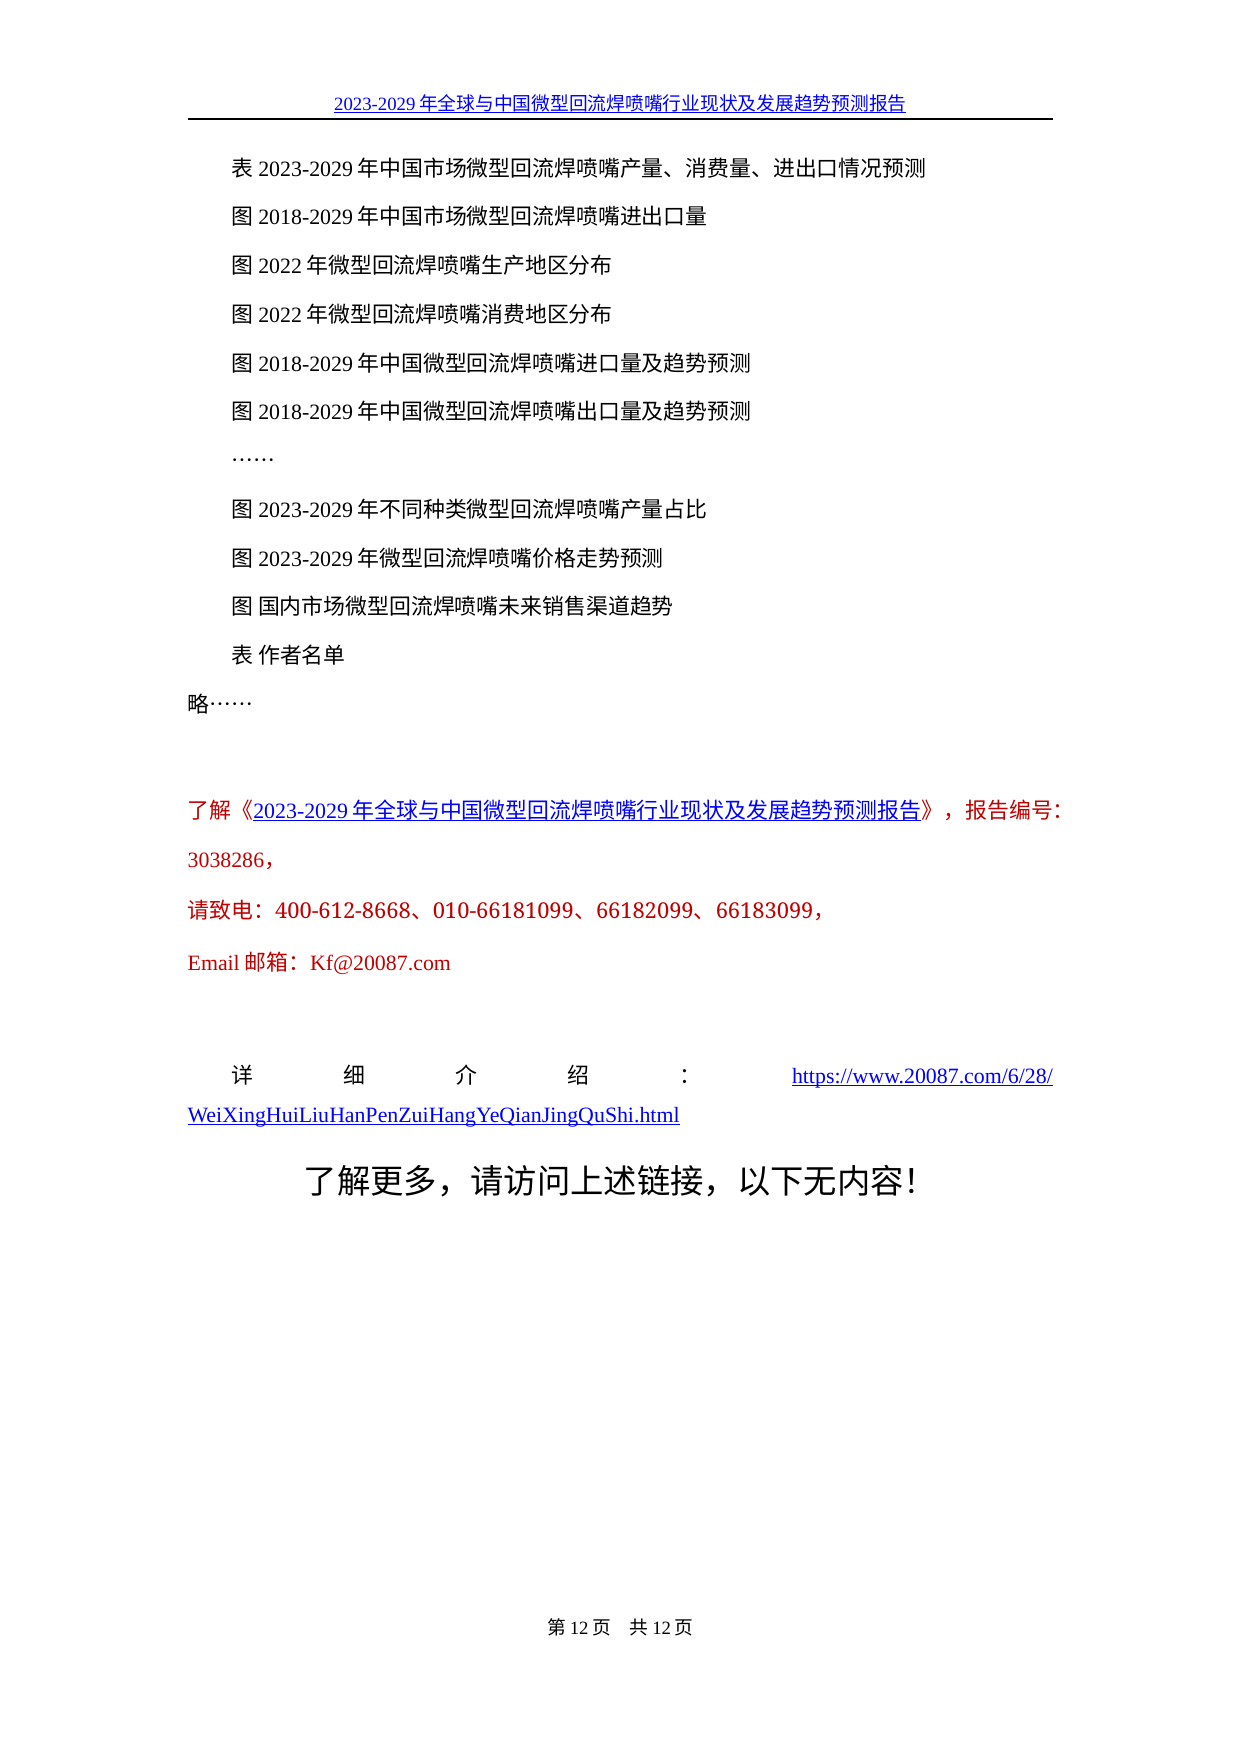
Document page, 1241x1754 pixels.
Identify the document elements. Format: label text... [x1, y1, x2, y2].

text 了解《2023-2029年全球与中国微型回流焊喷嘴行业现状及发展趋势预测报告》，报告编号：3038286， [187, 793, 1053, 874]
text Email邮箱：Kf@20087.com [187, 945, 1053, 977]
title 了解更多，请访问上述链接，以下无内容！ [187, 1147, 1053, 1212]
text 详细介绍：https://www.20087.com/6/28/WeiXingHuiLiuHanPenZuiHangYeQianJingQuShi.html [187, 1058, 1053, 1131]
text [187, 150, 1053, 719]
text 请致电：400-612-8668、010-66181099、66182099、66183099， [187, 893, 1053, 926]
